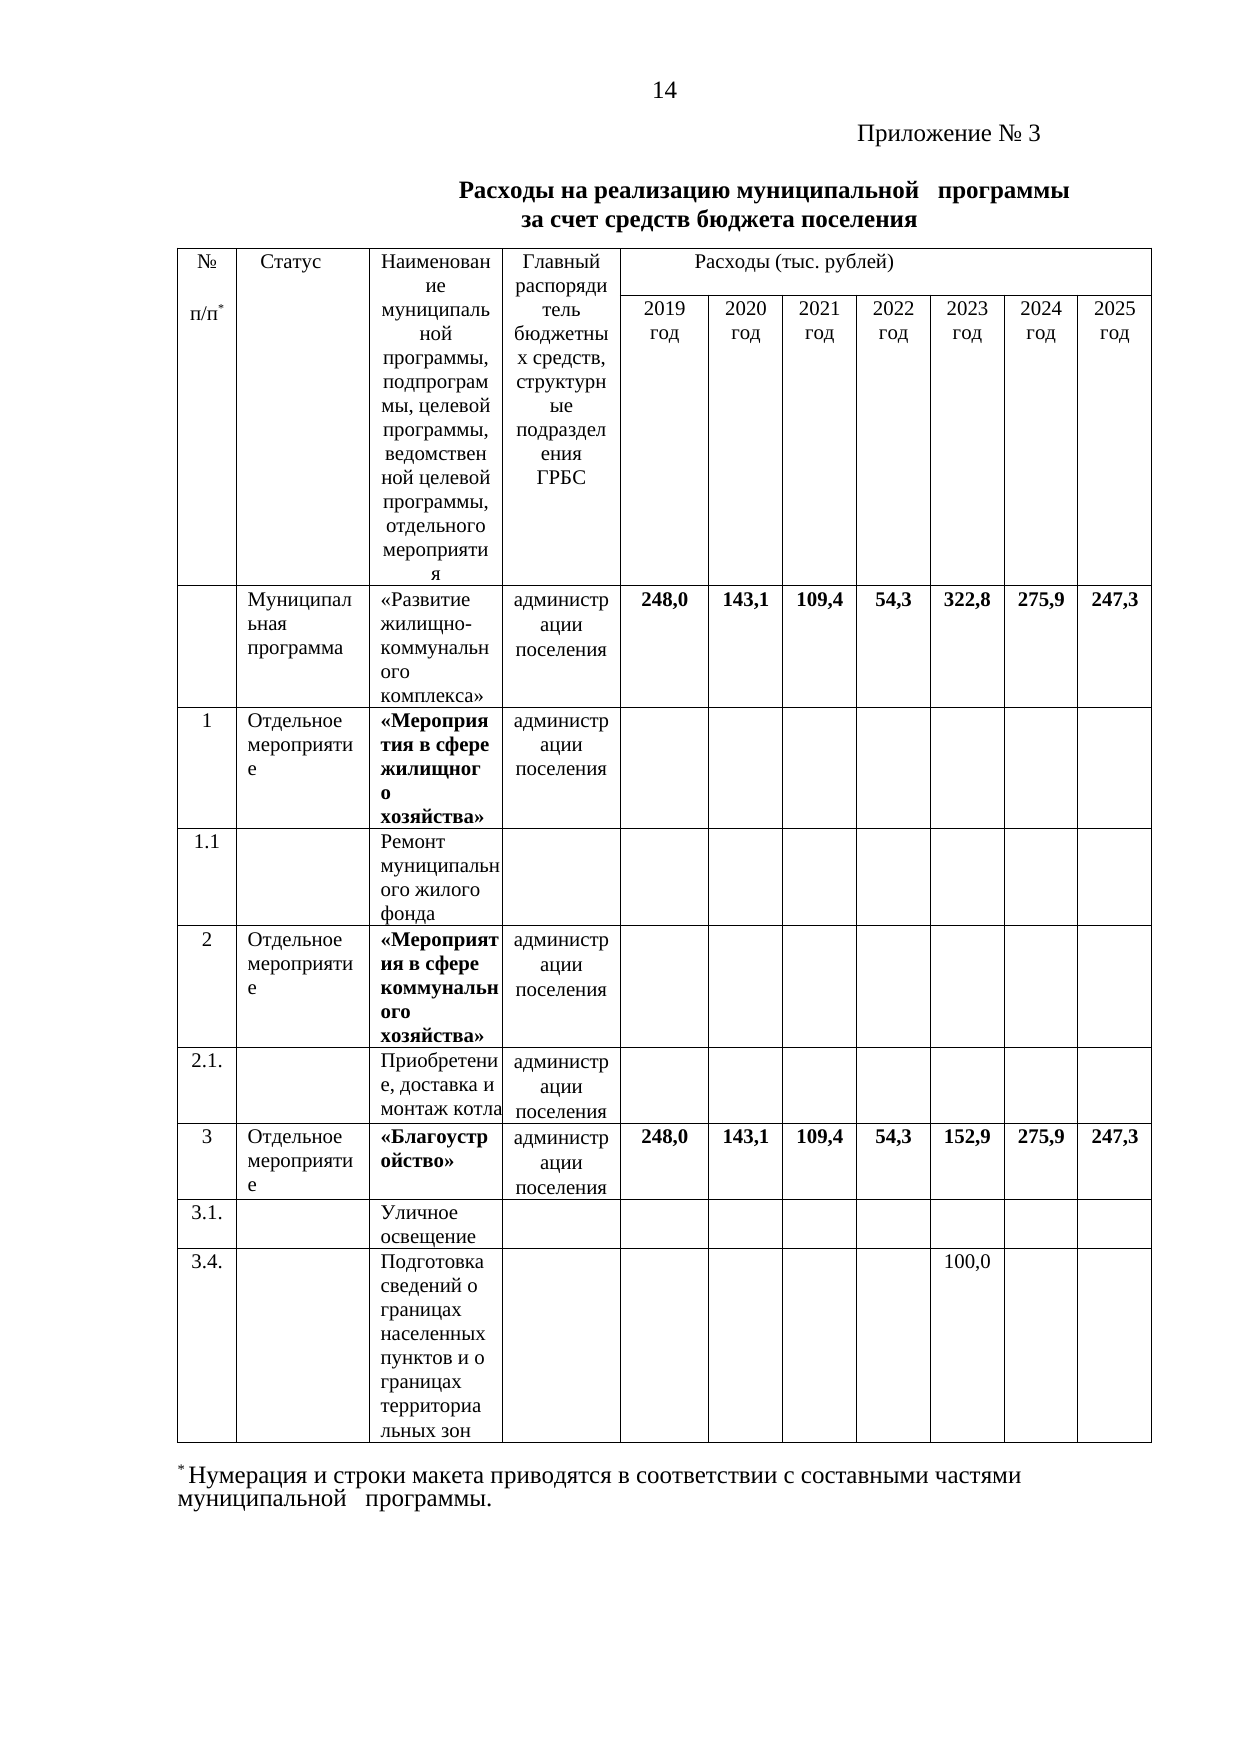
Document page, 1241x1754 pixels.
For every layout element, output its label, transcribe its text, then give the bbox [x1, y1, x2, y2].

table_header № п/п* [178, 249, 236, 585]
table_header Главный распорядитель бюджетных средств, структурные подразделения ГРБС [503, 249, 620, 585]
table_cell [1005, 1200, 1077, 1248]
table_cell 54,3 [857, 1124, 930, 1199]
table_cell 247,3 [1078, 586, 1151, 707]
table_cell 100,0 [931, 1249, 1004, 1442]
table_cell [931, 1200, 1004, 1248]
table_cell [783, 829, 856, 925]
text муниципальной программы. [177, 1488, 1152, 1511]
table_cell [1078, 829, 1151, 925]
table_cell 54,3 [857, 586, 930, 707]
table_cell [621, 1249, 708, 1442]
text * Нумерация и строки макета приводятся в соответствии с составными частями [177, 1466, 1152, 1488]
table_cell Отдельное мероприятие [237, 708, 369, 828]
table_cell 109,4 [783, 1124, 856, 1199]
table_cell [783, 1249, 856, 1442]
table_cell 2.1. [178, 1048, 236, 1123]
table_cell 2024 год [1005, 296, 1077, 585]
table_header Статус [237, 249, 369, 585]
table_header Расходы (тыс. рублей) [621, 249, 1151, 294]
table_cell 275,9 [1005, 586, 1077, 707]
table_cell Отдельное мероприятие [237, 1124, 369, 1199]
table_cell [709, 1249, 782, 1442]
table_cell [857, 1200, 930, 1248]
table_cell [783, 708, 856, 828]
table_cell администрации поселения [503, 586, 620, 707]
table_cell [857, 926, 930, 1047]
table_cell [931, 1048, 1004, 1123]
table_cell администрации поселения [503, 708, 620, 828]
table_cell [709, 829, 782, 925]
table_cell 322,8 [931, 586, 1004, 707]
table_cell [1078, 708, 1151, 828]
table_cell [931, 708, 1004, 828]
table_cell [237, 1249, 369, 1442]
table_cell [1078, 926, 1151, 1047]
table_cell Приобретение, доставка и монтаж котла [370, 1048, 502, 1123]
table_cell [783, 926, 856, 1047]
table_cell 2020 год [709, 296, 782, 585]
table_cell администрации поселения [503, 1124, 620, 1199]
table_cell 3 [178, 1124, 236, 1199]
table_cell 2022 год [857, 296, 930, 585]
text за счет средств бюджета поселения [177, 204, 1152, 233]
table_cell [857, 708, 930, 828]
table_cell [1078, 1200, 1151, 1248]
table_cell [621, 1048, 708, 1123]
table_cell [783, 1048, 856, 1123]
table_cell [857, 1249, 930, 1442]
table_cell [709, 1200, 782, 1248]
table_cell 143,1 [709, 586, 782, 707]
table_cell 2025 год [1078, 296, 1151, 585]
table_cell Муниципальная программа [237, 586, 369, 707]
table_cell «Развитие жилищно-коммунального комплекса» [370, 586, 502, 707]
table_cell 109,4 [783, 586, 856, 707]
table_cell [1005, 1048, 1077, 1123]
table_cell «Мероприятия в сфере жилищного хозяйства» [370, 708, 502, 828]
table_cell [709, 926, 782, 1047]
table_cell 275,9 [1005, 1124, 1077, 1199]
text Расходы на реализацию муниципальной программы [177, 176, 1152, 204]
table_cell [1005, 926, 1077, 1047]
table_header Наименование муниципальной программы, подпрограммы, целевой программы, ведомственной целевой программы, отдельного мероприятия [370, 249, 502, 585]
table_cell [1005, 829, 1077, 925]
table_cell 2021 год [783, 296, 856, 585]
table_cell [931, 829, 1004, 925]
table_cell 2 [178, 926, 236, 1047]
table_cell Отдельное мероприятие [237, 926, 369, 1047]
table_cell [931, 926, 1004, 1047]
table_cell [503, 1249, 620, 1442]
table_cell Ремонт муниципального жилого фонда [370, 829, 502, 925]
table_cell [1078, 1249, 1151, 1442]
table_cell 248,0 [621, 1124, 708, 1199]
table_cell «Благоустройство» [370, 1124, 502, 1199]
table_cell [709, 1048, 782, 1123]
table_cell [621, 1200, 708, 1248]
table_cell [857, 1048, 930, 1123]
table_cell [621, 829, 708, 925]
table_cell [503, 829, 620, 925]
table_cell 1.1 [178, 829, 236, 925]
table_cell Подготовка сведений о границах населенных пунктов и о границах территориальных зон [370, 1249, 502, 1442]
table_cell [237, 1048, 369, 1123]
table_cell администрации поселения [503, 926, 620, 1047]
table_cell 152,9 [931, 1124, 1004, 1199]
table_cell [783, 1200, 856, 1248]
table_cell [1005, 708, 1077, 828]
table_cell 248,0 [621, 586, 708, 707]
table_cell [709, 708, 782, 828]
table_cell 3.1. [178, 1200, 236, 1248]
table_cell 143,1 [709, 1124, 782, 1199]
table_cell [237, 829, 369, 925]
table_cell 3.4. [178, 1249, 236, 1442]
table_cell [1005, 1249, 1077, 1442]
table_cell Уличное освещение [370, 1200, 502, 1248]
table_cell [503, 1200, 620, 1248]
table_cell [178, 586, 236, 707]
table_cell [1078, 1048, 1151, 1123]
table_cell [237, 1200, 369, 1248]
table_cell [621, 926, 708, 1047]
table_cell 2023 год [931, 296, 1004, 585]
table_cell [857, 829, 930, 925]
table_cell «Мероприятия в сфере коммунального хозяйства» [370, 926, 502, 1047]
text Приложение № 3 [177, 118, 1152, 147]
table_cell [621, 708, 708, 828]
table_cell 2019 год [621, 296, 708, 585]
table_cell 1 [178, 708, 236, 828]
table_cell администрации поселения [503, 1048, 620, 1123]
table_cell 247,3 [1078, 1124, 1151, 1199]
